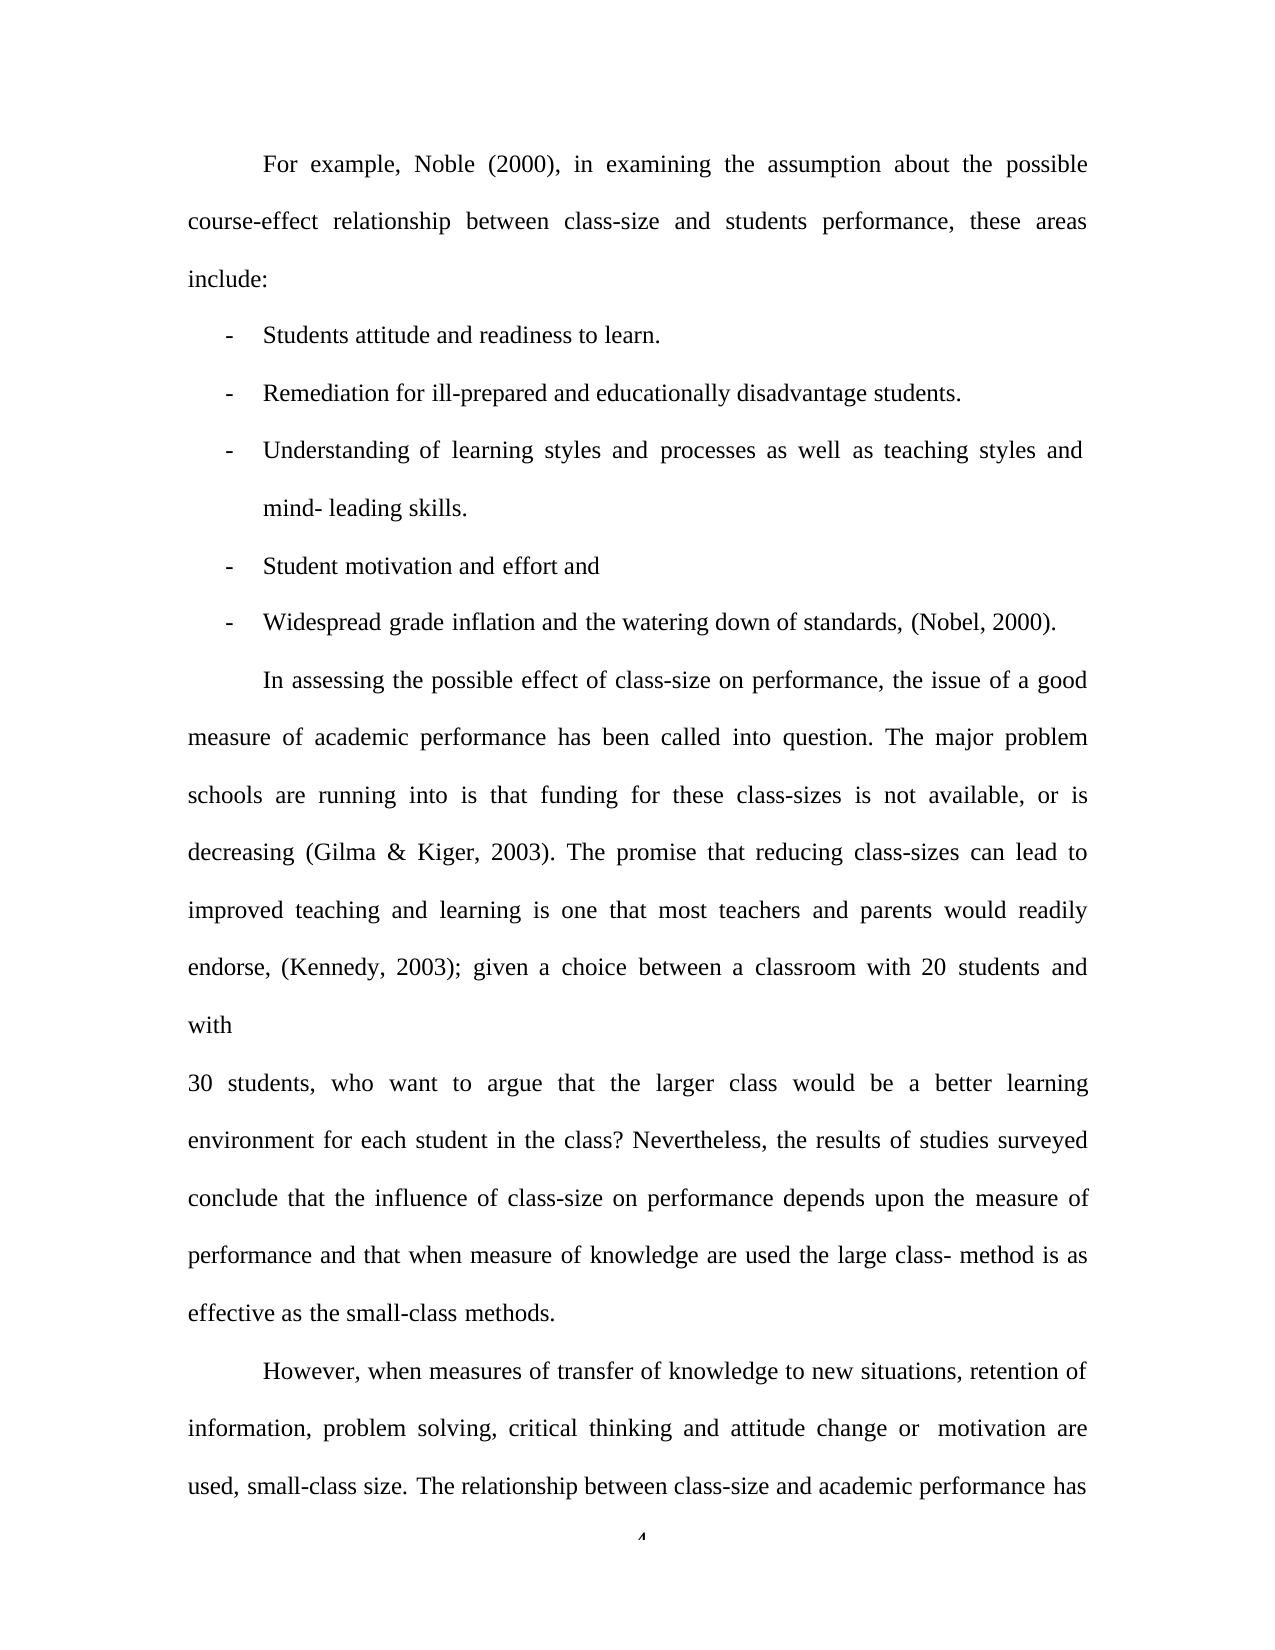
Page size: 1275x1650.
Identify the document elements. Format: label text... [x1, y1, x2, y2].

list Students attitude and readiness to learn. [225, 321, 1206, 348]
list Widespread grade inflation and the watering down of standards, (Nobel, 2000). [225, 607, 1206, 636]
text However, when measures of transfer of knowledge to new situations, retention of information, problem solving, critical thinking and attitude change or motivation are used, small-class size. The relationship between class-size and academic performance has [188, 1356, 1088, 1500]
list Remediation for ill-prepared and educationally disadvantage students. [225, 378, 1206, 406]
text 30 students, who want to argue that the larger class would be a better learning environment for each student in the class? Nevertheless, the results of studies surveyed conclude that the influence of class-size on performance depends upon the measure of performance and that when measure of knowledge are used the large class- method is as effective as the small-class methods. [188, 1068, 1089, 1327]
text In assessing the possible effect of class-size on performance, the issue of a good measure of academic performance has been called into question. The major problem schools are running into is that funding for these class-sizes is not available, or is decreasing (Gilma & Kiger, 2003). The promise that reducing class-sizes can lead to improved teaching and learning is one that most teachers and parents would readily endorse, (Kennedy, 2003); given a choice between a classroom with 20 students and with [188, 665, 1088, 1039]
list Understanding of learning styles and processes as well as teaching styles and mind- leading skills. [225, 436, 1086, 522]
list Student motivation and effort and [225, 551, 1206, 579]
text For example, Noble (2000), in examining the assumption about the possible course-effect relationship between class-size and students performance, these areas include: [188, 149, 1088, 292]
